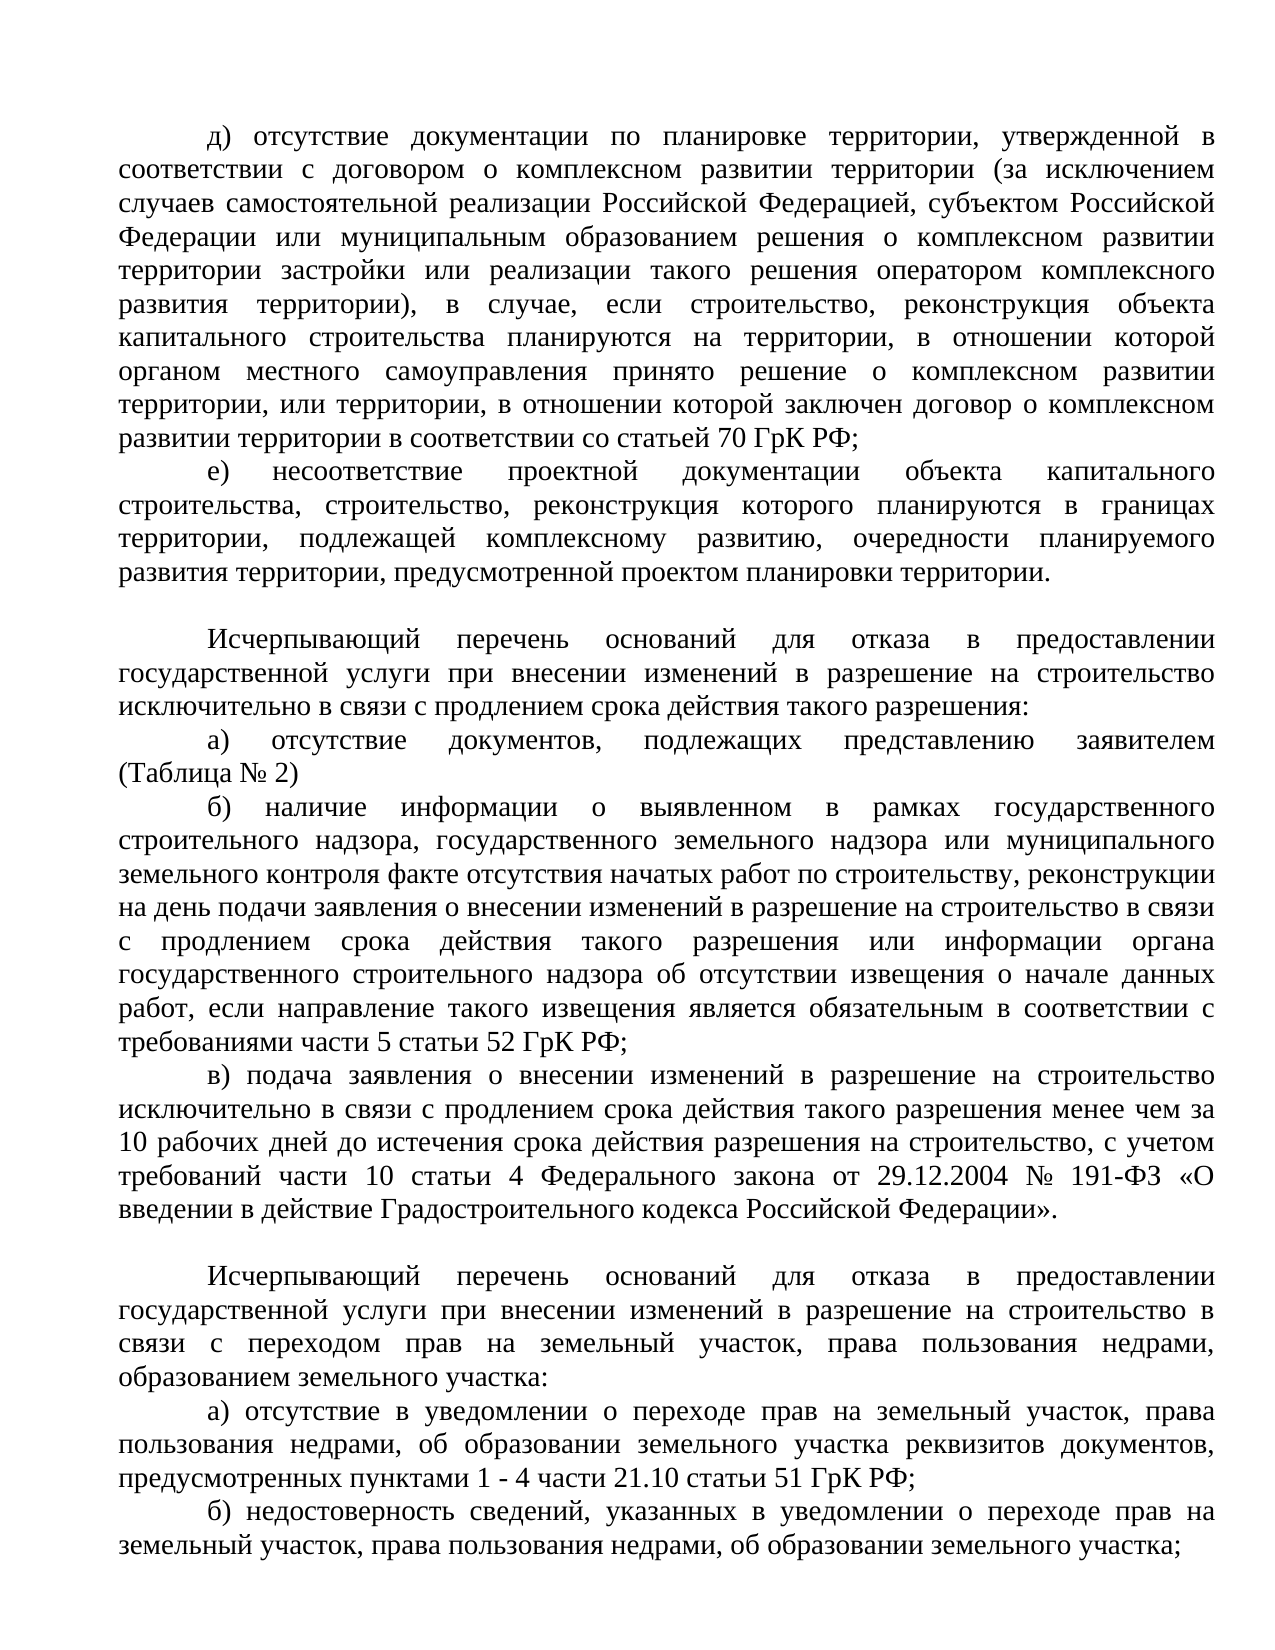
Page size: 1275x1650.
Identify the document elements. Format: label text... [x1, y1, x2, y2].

text Исчерпывающий перечень оснований для отказа в предоставлении государственной услуги при внесении изменений в разрешение на строительство в связи с переходом прав на земельный участок, права пользования недрами, образованием земельного участка: [118, 1258, 1216, 1393]
text д) отсутствие документации по планировке территории, утвержденной в соответствии с договором о комплексном развитии территории (за исключением случаев самостоятельной реализации Российской Федерацией, субъектом Российской Федерации или муниципальным образованием решения о комплексном развитии территории застройки или реализации такого решения оператором комплексного развития территории), в случае, если строительство, реконструкция объекта капитального строительства планируются на территории, в отношении которой органом местного самоуправления принято решение о комплексном развитии территории, или территории, в отношении которой заключен договор о комплексном развитии территории в соответствии со статьей 70 ГрК РФ; [118, 118, 1216, 453]
text б) недостоверность сведений, указанных в уведомлении о переходе прав на земельный участок, права пользования недрами, об образовании земельного участка; [118, 1493, 1216, 1560]
text е) несоответствие проектной документации объекта капитального строительства, строительство, реконструкция которого планируются в границах территории, подлежащей комплексному развитию, очередности планируемого развития территории, предусмотренной проектом планировки территории. [118, 453, 1216, 588]
text в) подача заявления о внесении изменений в разрешение на строительство исключительно в связи с продлением срока действия такого разрешения менее чем за 10 рабочих дней до истечения срока действия разрешения на строительство, с учетом требований части 10 статьи 4 Федерального закона от 29.12.2004 № 191-ФЗ «О введении в действие Градостроительного кодекса Российской Федерации». [118, 1057, 1216, 1225]
text а) отсутствие в уведомлении о переходе прав на земельный участок, права пользования недрами, об образовании земельного участка реквизитов документов, предусмотренных пунктами 1 - 4 части 21.10 статьи 51 ГрК РФ; [118, 1393, 1216, 1493]
text а) отсутствие документов, подлежащих представлению заявителем (Таблица № 2) [118, 722, 1216, 789]
text б) наличие информации о выявленном в рамках государственного строительного надзора, государственного земельного надзора или муниципального земельного контроля факте отсутствия начатых работ по строительству, реконструкции на день подачи заявления о внесении изменений в разрешение на строительство в связи с продлением срока действия такого разрешения или информации органа государственного строительного надзора об отсутствии извещения о начале данных работ, если направление такого извещения является обязательным в соответствии с требованиями части 5 статьи 52 ГрК РФ; [118, 789, 1216, 1057]
text Исчерпывающий перечень оснований для отказа в предоставлении государственной услуги при внесении изменений в разрешение на строительство исключительно в связи с продлением срока действия такого разрешения: [118, 621, 1216, 722]
